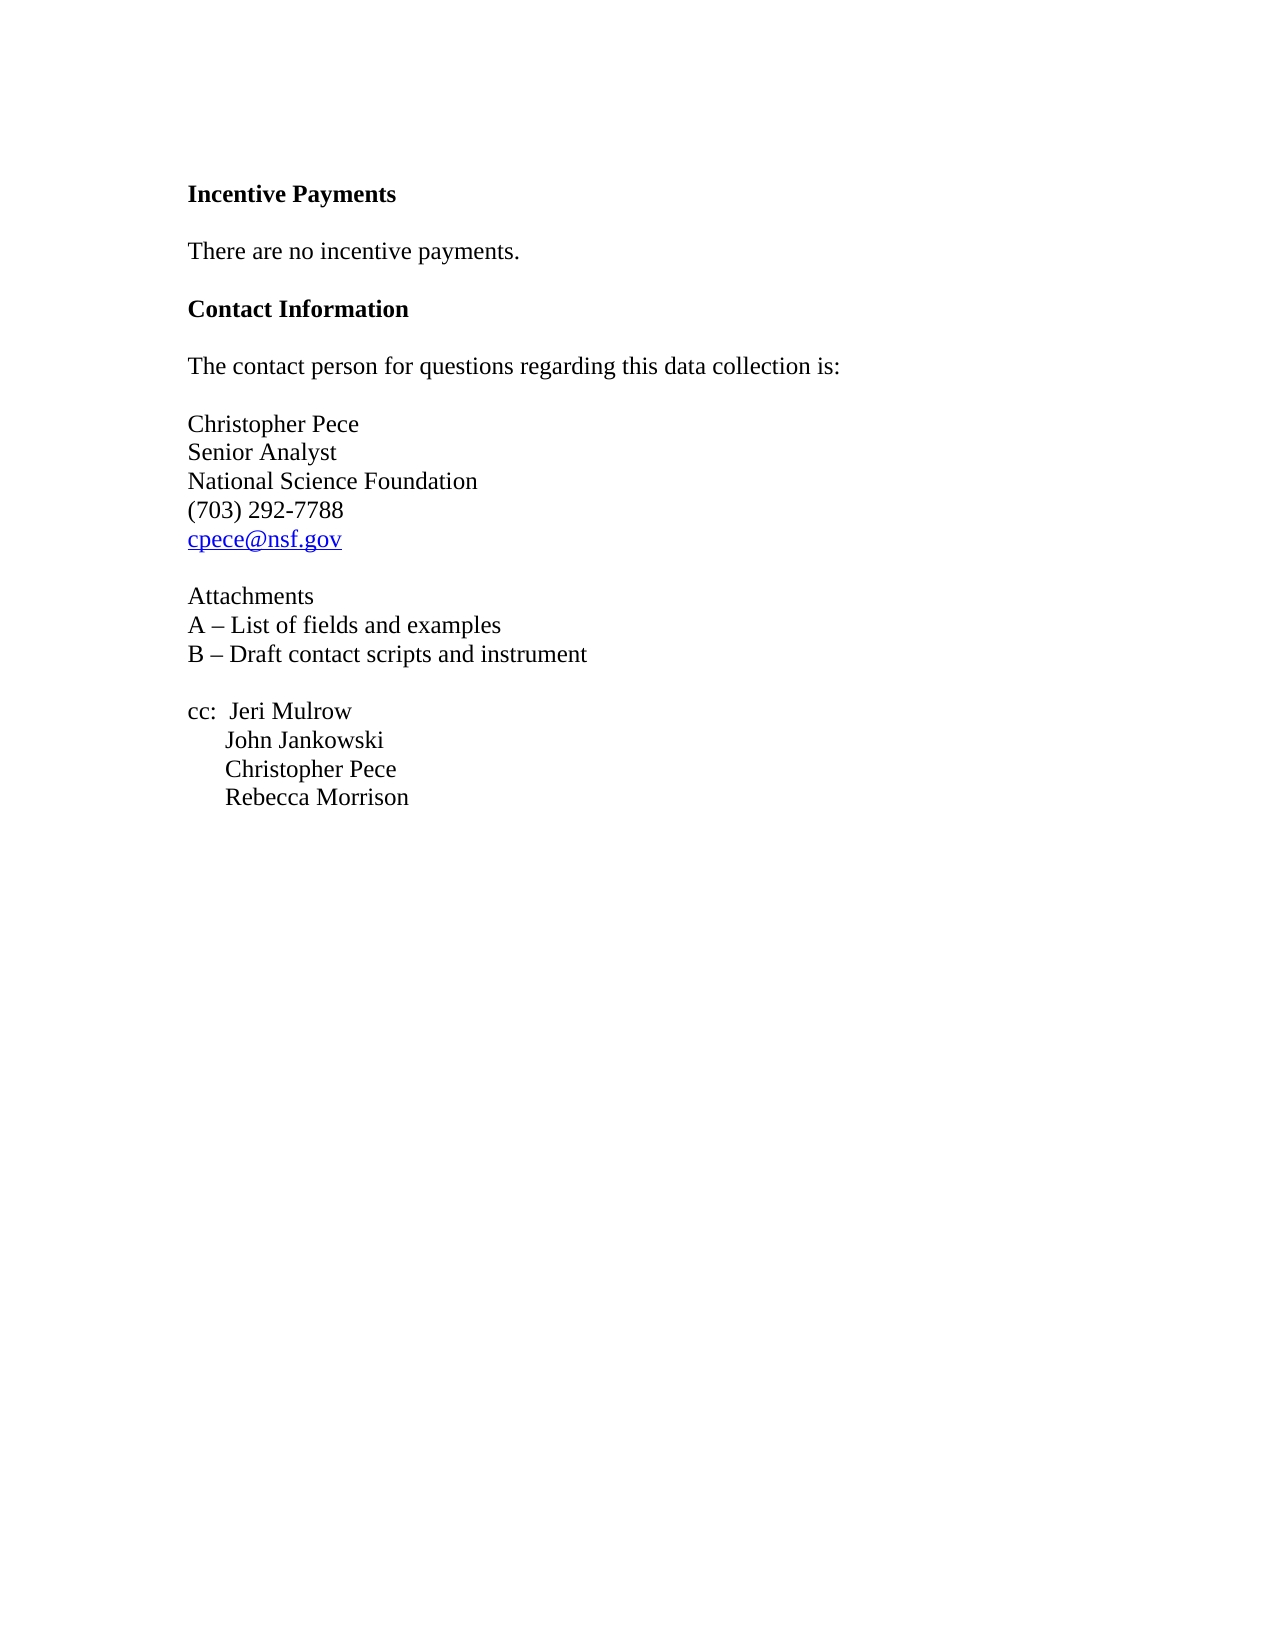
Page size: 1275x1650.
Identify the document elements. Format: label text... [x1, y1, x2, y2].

text cc: Jeri Mulrow [187, 696, 1087, 725]
subtitle Contact Information [187, 294, 1087, 322]
text Christopher Pece [187, 754, 1087, 782]
text John Jankowski [187, 725, 1087, 754]
text Rebecca Morrison [187, 782, 1087, 811]
text Christopher Pece [187, 409, 1087, 437]
text The contact person for questions regarding this data collection is: [187, 351, 1087, 380]
text B – Draft contact scripts and instrument [187, 639, 1087, 667]
text Senior Analyst [187, 437, 1087, 466]
text cpece@nsf.gov [187, 524, 1087, 552]
text Attachments [187, 581, 1087, 610]
text A – List of fields and examples [187, 610, 1087, 639]
text There are no incentive payments. [187, 236, 1087, 265]
subtitle Incentive Payments [187, 179, 1087, 207]
text National Science Foundation [187, 466, 1087, 495]
text (703) 292-7788 [187, 495, 1087, 524]
